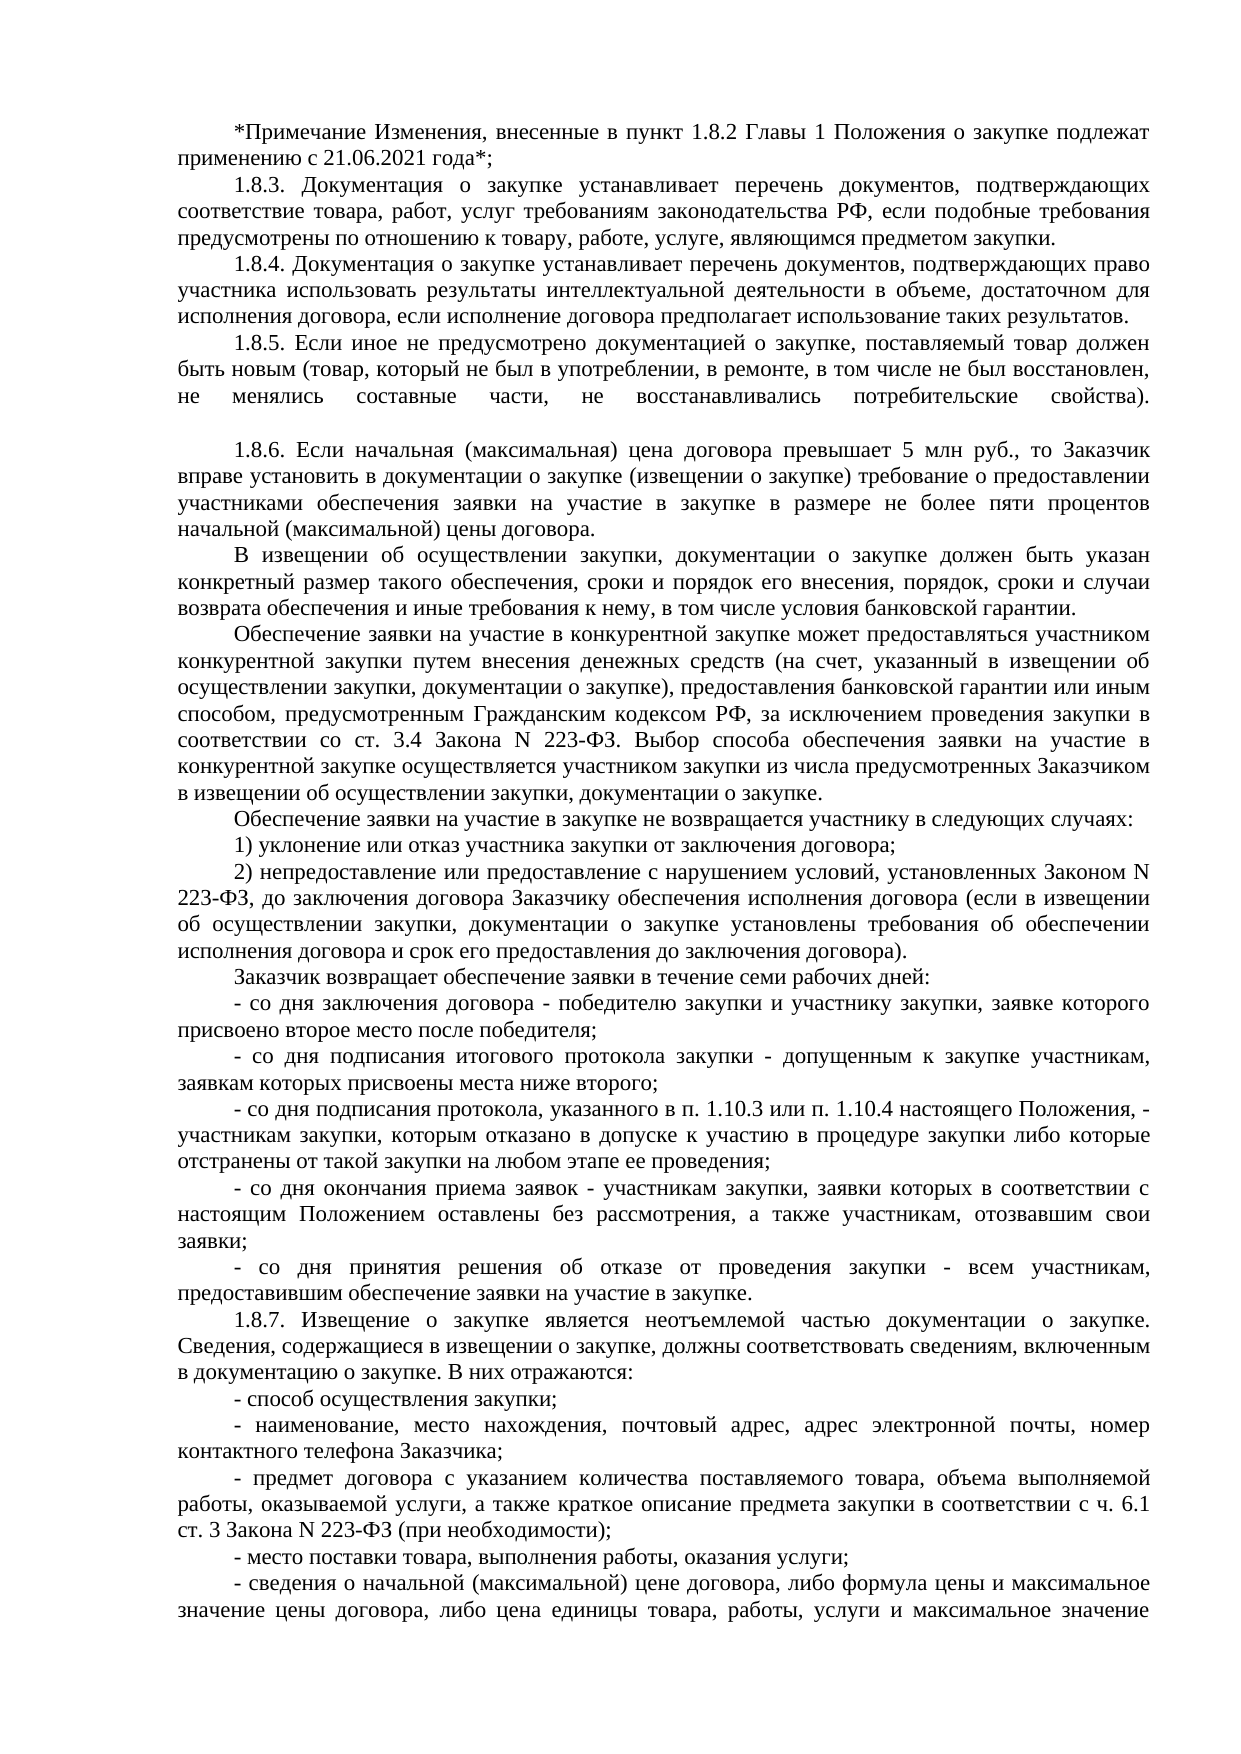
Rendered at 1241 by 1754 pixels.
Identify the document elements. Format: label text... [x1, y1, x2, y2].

text 1.8.3. Документация о закупке устанавливает перечень документов, подтверждающих соответствие товара, работ, услуг требованиям законодательства РФ, если подобные требования предусмотрены по отношению к товару, работе, услуге, являющимся предметом закупки. [177, 171, 1152, 250]
text 1.8.7. Извещение о закупке является неотъемлемой частью документации о закупке. Сведения, содержащиеся в извещении о закупке, должны соответствовать сведениям, включенным в документацию о закупке. В них отражаются: [177, 1306, 1152, 1385]
text 1.8.5. Если иное не предусмотрено документацией о закупке, поставляемый товар должен быть новым (товар, который не был в употреблении, в ремонте, в том числе не был восстановлен, не менялись составные части, не восстанавливались потребительские свойства). [177, 329, 1152, 436]
text 1.8.6. Если начальная (максимальная) цена договора превышает 5 млн руб., то Заказчик вправе установить в документации о закупке (извещении о закупке) требование о предоставлении участниками обеспечения заявки на участие в закупке в размере не более пяти процентов начальной (максимальной) цены договора. [177, 436, 1152, 541]
text - со дня принятия решения об отказе от проведения закупки - всем участникам, предоставившим обеспечение заявки на участие в закупке. [177, 1253, 1152, 1306]
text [177, 1569, 1152, 1622]
text - со дня окончания приема заявок - участникам закупки, заявки которых в соответствии с настоящим Положением оставлены без рассмотрения, а также участникам, отозвавшим свои заявки; [177, 1174, 1152, 1253]
text - со дня заключения договора - победителю закупки и участнику закупки, заявке которого присвоено второе место после победителя; [177, 989, 1152, 1042]
text В извещении об осуществлении закупки, документации о закупке должен быть указан конкретный размер такого обеспечения, сроки и порядок его внесения, порядок, сроки и случаи возврата обеспечения и иные требования к нему, в том числе условия банковской гарантии. [177, 541, 1152, 621]
text - способ осуществления закупки; [177, 1385, 1152, 1411]
text - предмет договора с указанием количества поставляемого товара, объема выполняемой работы, оказываемой услуги, а также краткое описание предмета закупки в соответствии с ч. 6.1 ст. 3 Закона N 223-ФЗ (при необходимости); [177, 1464, 1152, 1543]
text - со дня подписания протокола, указанного в п. 1.10.3 или п. 1.10.4 настоящего Положения, - участникам закупки, которым отказано в допуске к участию в процедуре закупки либо которые отстранены от такой закупки на любом этапе ее проведения; [177, 1095, 1152, 1174]
text - место поставки товара, выполнения работы, оказания услуги; [177, 1543, 1152, 1569]
text - наименование, место нахождения, почтовый адрес, адрес электронной почты, номер контактного телефона Заказчика; [177, 1411, 1152, 1464]
text - со дня подписания итогового протокола закупки - допущенным к закупке участникам, заявкам которых присвоены места ниже второго; [177, 1042, 1152, 1095]
text *Примечание Изменения, внесенные в пункт 1.8.2 Главы 1 Положения о закупке подлежат применению с 21.06.2021 года*; [177, 118, 1152, 171]
text 1.8.4. Документация о закупке устанавливает перечень документов, подтверждающих право участника использовать результаты интеллектуальной деятельности в объеме, достаточном для исполнения договора, если исполнение договора предполагает использование таких результатов. [177, 250, 1152, 329]
text 2) непредоставление или предоставление с нарушением условий, установленных Законом N 223-ФЗ, до заключения договора Заказчику обеспечения исполнения договора (если в извещении об осуществлении закупки, документации о закупке установлены требования об обеспечении исполнения договора и срок его предоставления до заключения договора). [177, 858, 1152, 963]
text Заказчик возвращает обеспечение заявки в течение семи рабочих дней: [177, 963, 1152, 989]
text 1) уклонение или отказ участника закупки от заключения договора; [177, 831, 1152, 858]
text Обеспечение заявки на участие в закупке не возвращается участнику в следующих случаях: [177, 805, 1152, 831]
text Обеспечение заявки на участие в конкурентной закупке может предоставляться участником конкурентной закупки путем внесения денежных средств (на счет, указанный в извещении об осуществлении закупки, документации о закупке), предоставления банковской гарантии или иным способом, предусмотренным Гражданским кодексом РФ, за исключением проведения закупки в соответствии со ст. 3.4 Закона N 223-ФЗ. Выбор способа обеспечения заявки на участие в конкурентной закупке осуществляется участником закупки из числа предусмотренных Заказчиком в извещении об осуществлении закупки, документации о закупке. [177, 621, 1152, 805]
